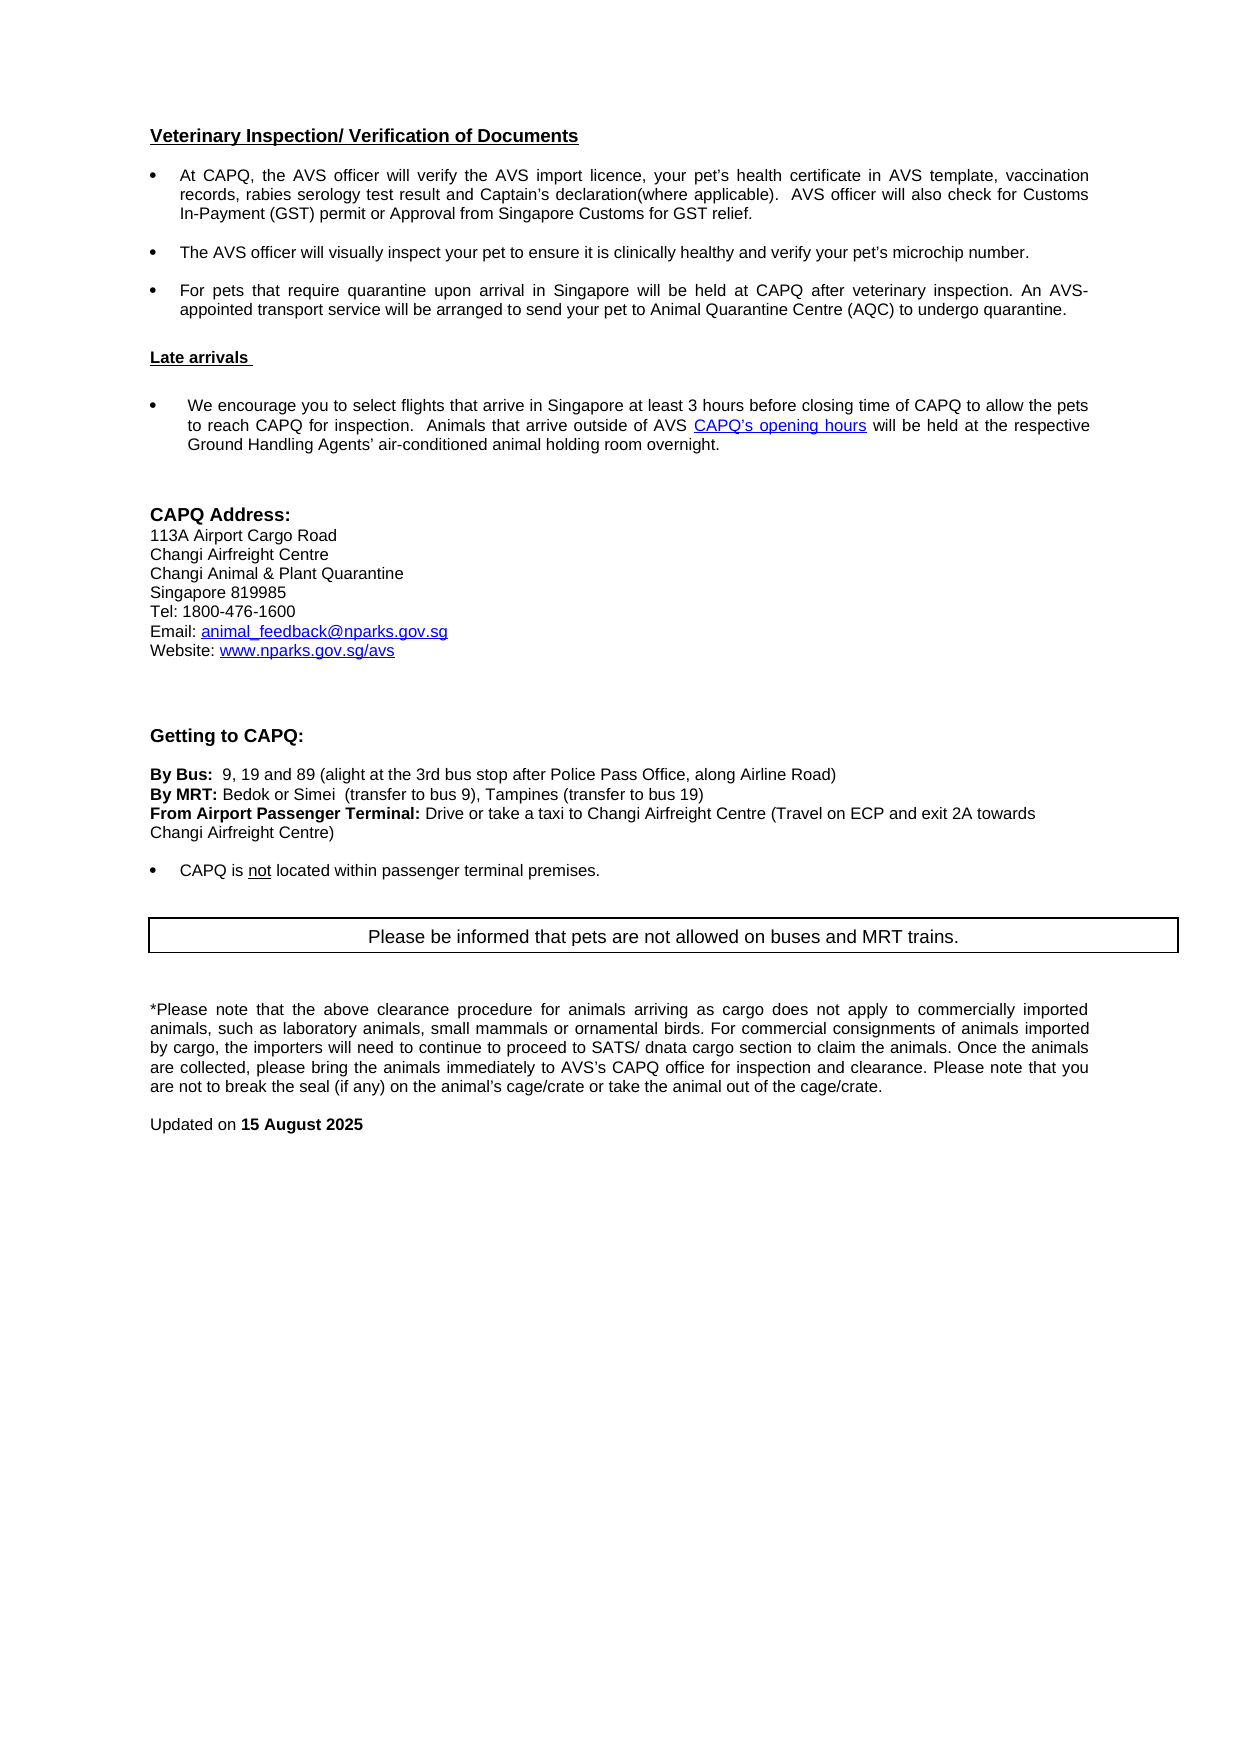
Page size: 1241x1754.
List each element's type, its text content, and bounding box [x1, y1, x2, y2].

list The AVS officer will visually inspect your pet to ensure it is clinically healthy and verify your pet’s microchip number. [150, 242, 1090, 262]
text By Bus: 9, 19 and 89 (alight at the 3rd bus stop after Police Pass Office, along Airline Road) By MRT: Bedok or Simei (transfer to bus 9), Tampines (transfer to bus 19) From Airport Passenger Terminal: Drive or take a taxi to Changi Airfreight Centre (Travel on ECP and exit 2A towards Changi Airfreight Centre) [150, 765, 1090, 842]
text Changi Airfreight Centre [150, 545, 1090, 564]
text Website: www.nparks.gov.sg/avs [150, 641, 1090, 660]
text CAPQ Address: [150, 504, 1090, 526]
text Updated on 15 August 2025 [150, 1115, 1090, 1134]
subtitle Veterinary Inspection/ Verification of Documents [150, 125, 1090, 147]
list CAPQ is not located within passenger terminal premises. [150, 861, 1090, 880]
list We encourage you to select flights that arrive in Singapore at least 3 hours before closing time of CAPQ to allow the pets to reach CAPQ for inspection. Animals that arrive outside of AVS CAPQ’s opening hours will be held at the respective Ground Handling Agents’ air-conditioned animal holding room overnight. [150, 396, 1090, 454]
text Singapore 819985 [150, 583, 1090, 602]
text 113A Airport Cargo Road [150, 526, 1090, 545]
text *Please note that the above clearance procedure for animals arriving as cargo does not apply to commercially imported animals, such as laboratory animals, small mammals or ornamental birds. For commercial consignments of animals imported by cargo, the importers will need to continue to proceed to SATS/ dnata cargo section to claim the animals. Once the animals are collected, please bring the animals immediately to AVS’s CAPQ office for inspection and clearance. Please note that you are not to break the seal (if any) on the animal’s cage/crate or take the animal out of the cage/crate. [150, 1000, 1090, 1096]
text Changi Animal & Plant Quarantine [150, 564, 1090, 583]
list At CAPQ, the AVS officer will verify the AVS import licence, your pet’s health certificate in AVS template, vaccination records, rabies serology test result and Captain’s declaration(where applicable). AVS officer will also check for Customs In-Payment (GST) permit or Approval from Singapore Customs for GST relief. [150, 166, 1090, 223]
text Tel: 1800-476-1600 [150, 602, 1090, 621]
text Email: animal_feedback@nparks.gov.sg [150, 621, 1090, 641]
list For pets that require quarantine upon arrival in Singapore will be held at CAPQ after veterinary inspection. An AVS-appointed transport service will be arranged to send your pet to Animal Quarantine Centre (AQC) to undergo quarantine. [150, 281, 1090, 319]
text Getting to CAPQ: [150, 724, 1090, 746]
text Late arrivals [150, 348, 1090, 367]
